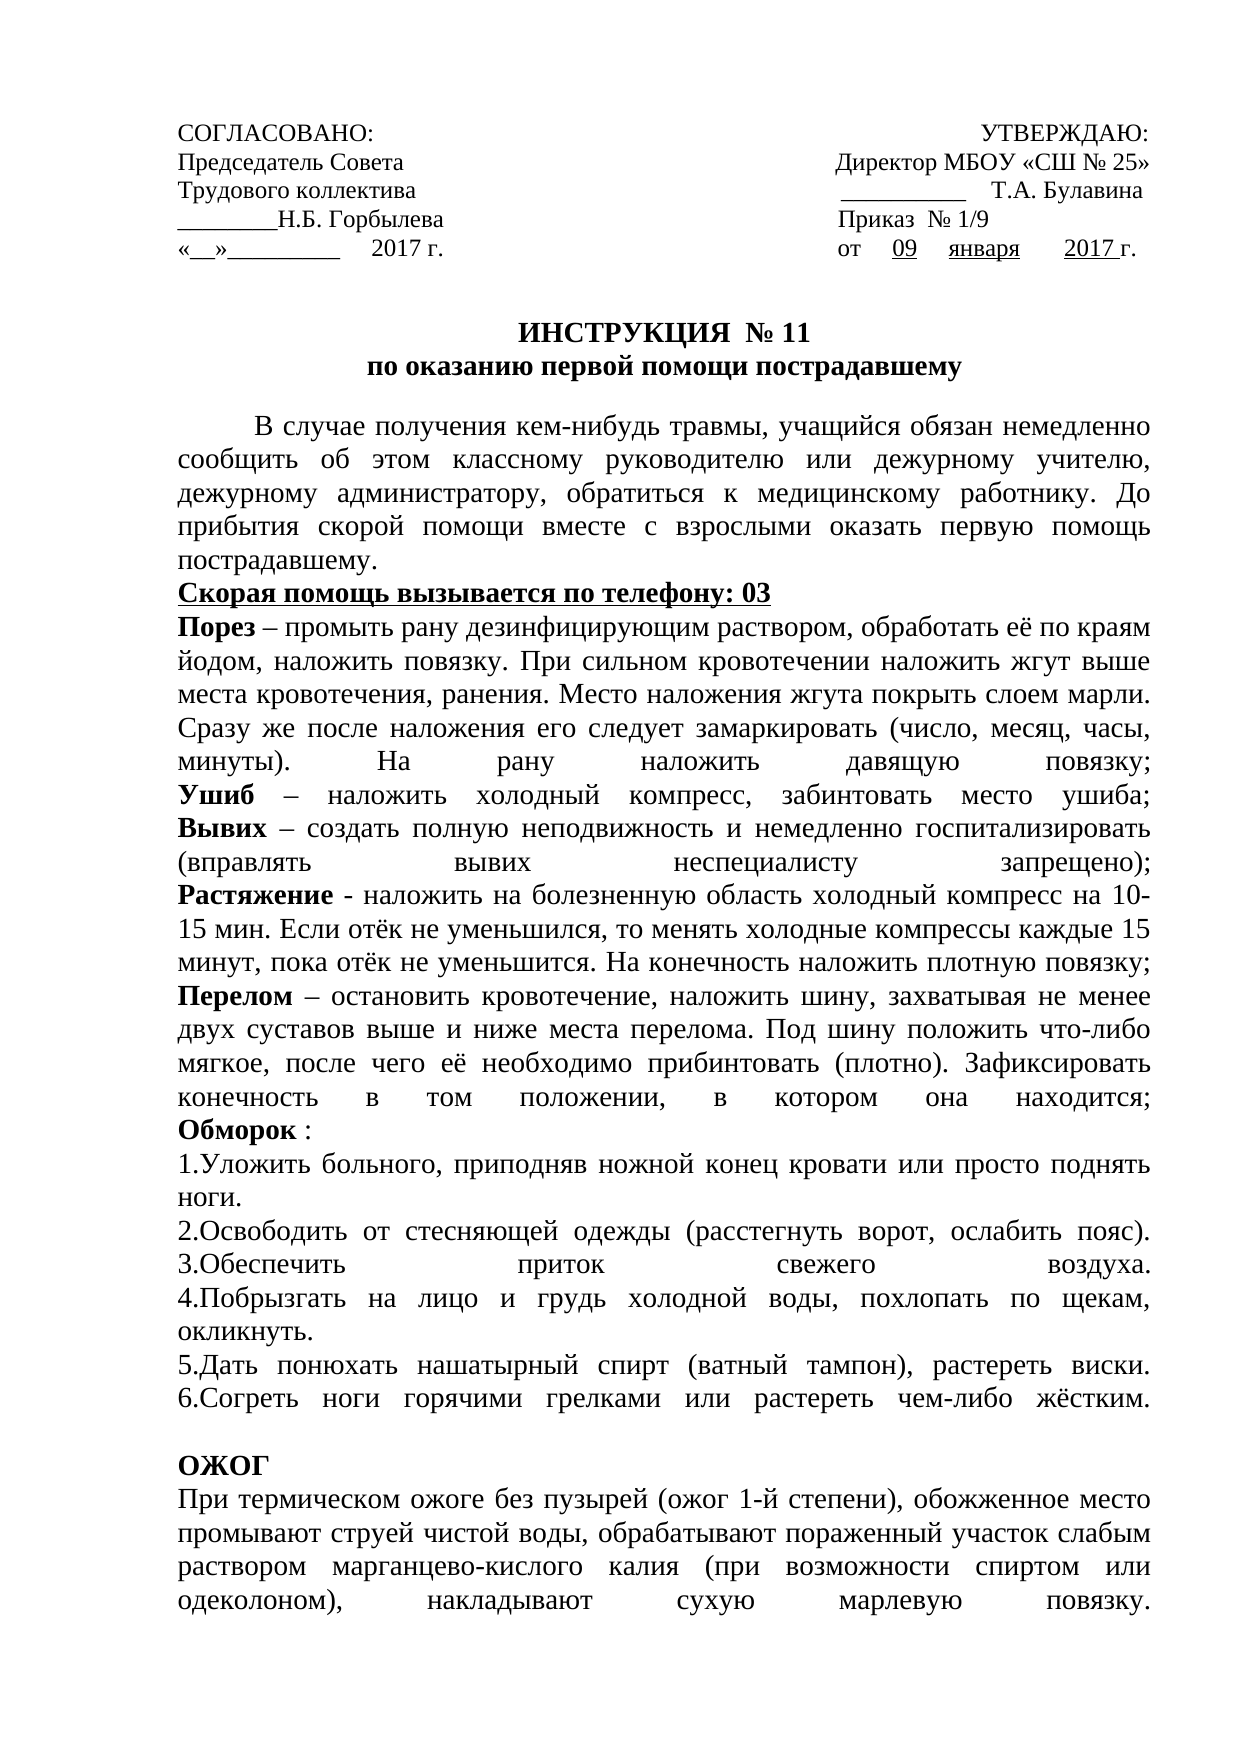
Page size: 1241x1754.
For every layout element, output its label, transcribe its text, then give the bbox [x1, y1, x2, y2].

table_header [177, 1448, 1152, 1615]
text Председатель Совета Директор МБОУ «СШ № 25» [177, 147, 1152, 176]
text Порез – промыть рану дезинфицирующим раствором, обработать её по краям йодом, наложить повязку. При сильном кровотечении наложить жгут выше места кровотечения, ранения. Место наложения жгута покрыть слоем марли. Сразу же после наложения его следует замаркировать (число, месяц, часы, минуты). На рану наложить давящую повязку; Ушиб – наложить холодный компресс, забинтовать место ушиба; Вывих – создать полную неподвижность и немедленно госпитализировать (вправлять вывих неспециалисту запрещено); Растяжение - наложить на болезненную область холодный компресс на 10-15 мин. Если отёк не уменьшился, то менять холодные компрессы каждые 15 минут, пока отёк не уменьшится. На конечность наложить плотную повязку; Перелом – остановить кровотечение, наложить шину, захватывая не менее двух суставов выше и ниже места перелома. Под шину положить что-либо мягкое, после чего её необходимо прибинтовать (плотно). Зафиксировать конечность в том положении, в котором она находится; Обморок : [177, 609, 1152, 1146]
text В случае получения кем-нибудь травмы, учащийся обязан немедленно сообщить об этом классному руководителю или дежурному учителю, дежурному администратору, обратиться к медицинскому работнику. До прибытия скорой помощи вместе с взрослыми оказать первую помощь пострадавшему. [177, 408, 1152, 576]
text СОГЛАСОВАНО: УТВЕРЖДАЮ: [177, 118, 1152, 147]
text «__»_________ 2017 г. от 09 января 2017 г. [177, 233, 1152, 262]
text по оказанию первой помощи пострадавшему [177, 348, 1152, 382]
text Скорая помощь вызывается по телефону: 03 [177, 576, 1152, 609]
text ________Н.Б. Горбылева Приказ № 1/9 [177, 204, 1152, 233]
text 1.Уложить больного, приподняв ножной конец кровати или просто поднять ноги. 2.Освободить от стесняющей одежды (расстегнуть ворот, ослабить пояс). 3.Обеспечить приток свежего воздуха. 4.Побрызгать на лицо и грудь холодной воды, похлопать по щекам, окликнуть. 5.Дать понюхать нашатырный спирт (ватный тампон), растереть виски. 6.Согреть ноги горячими грелками или растереть чем-либо жёстким. [177, 1146, 1152, 1448]
text Трудового коллектива __________ Т.А. Булавина [177, 176, 1152, 204]
subtitle Инструкция № 11 [177, 315, 1152, 348]
